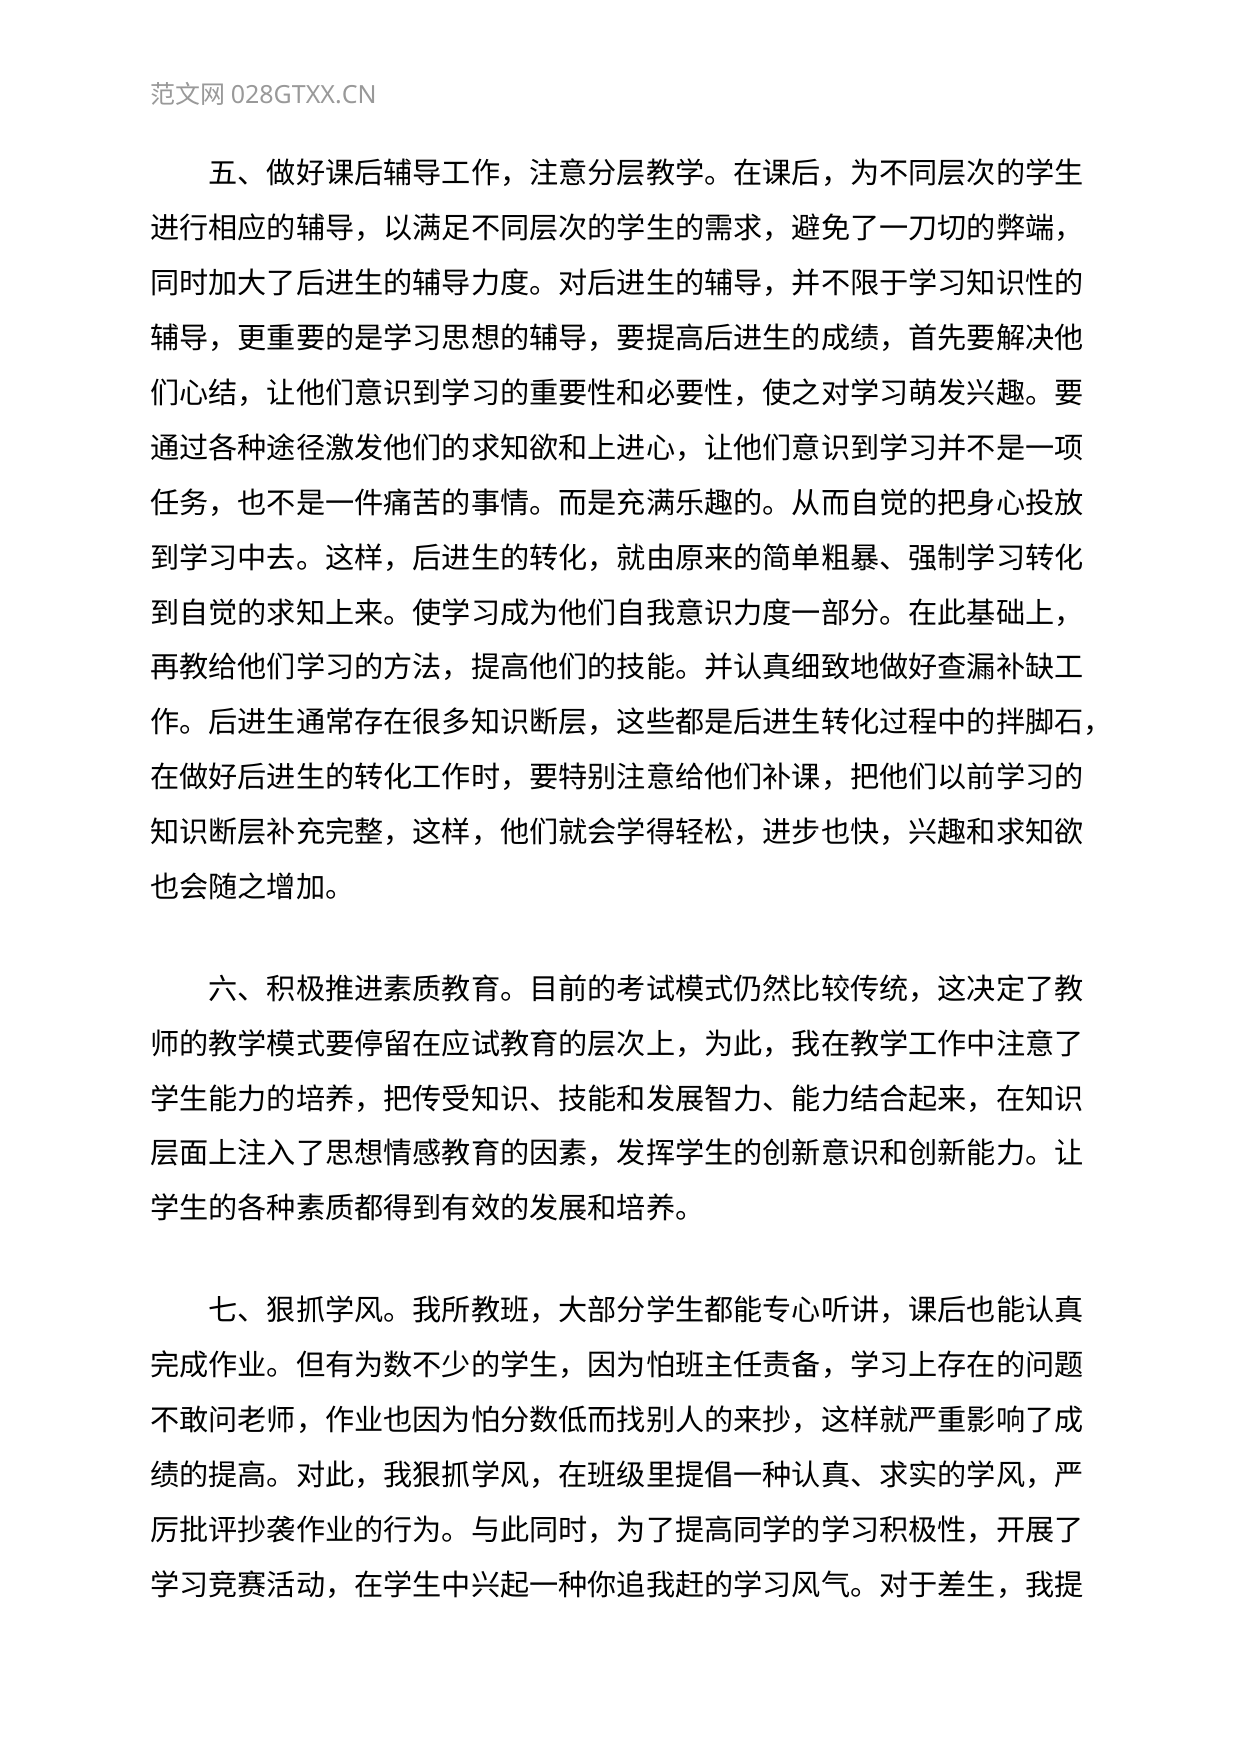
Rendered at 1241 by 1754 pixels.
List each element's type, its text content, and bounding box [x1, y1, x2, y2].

text 五、做好课后辅导工作，注意分层教学。在课后，为不同层次的学生进行相应的辅导，以满足不同层次的学生的需求，避免了一刀切的弊端，同时加大了后进生的辅导力度。对后进生的辅导，并不限于学习知识性的辅导，更重要的是学习思想的辅导，要提高后进生的成绩，首先要解决他们心结，让他们意识到学习的重要性和必要性，使之对学习萌发兴趣。要通过各种途径激发他们的求知欲和上进心，让他们意识到学习并不是一项任务，也不是一件痛苦的事情。而是充满乐趣的。从而自觉的把身心投放到学习中去。这样，后进生的转化，就由原来的简单粗暴、强制学习转化到自觉的求知上来。使学习成为他们自我意识力度一部分。在此基础上，再教给他们学习的方法，提高他们的技能。并认真细致地做好查漏补缺工作。后进生通常存在很多知识断层，这些都是后进生转化过程中的拌脚石，在做好后进生的转化工作时，要特别注意给他们补课，把他们以前学习的知识断层补充完整，这样，他们就会学得轻松，进步也快，兴趣和求知欲也会随之增加。 [150, 150, 1090, 906]
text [150, 1287, 1090, 1603]
text 六、积极推进素质教育。目前的考试模式仍然比较传统，这决定了教师的教学模式要停留在应试教育的层次上，为此，我在教学工作中注意了学生能力的培养，把传受知识、技能和发展智力、能力结合起来，在知识层面上注入了思想情感教育的因素，发挥学生的创新意识和创新能力。让学生的各种素质都得到有效的发展和培养。 [150, 965, 1090, 1227]
